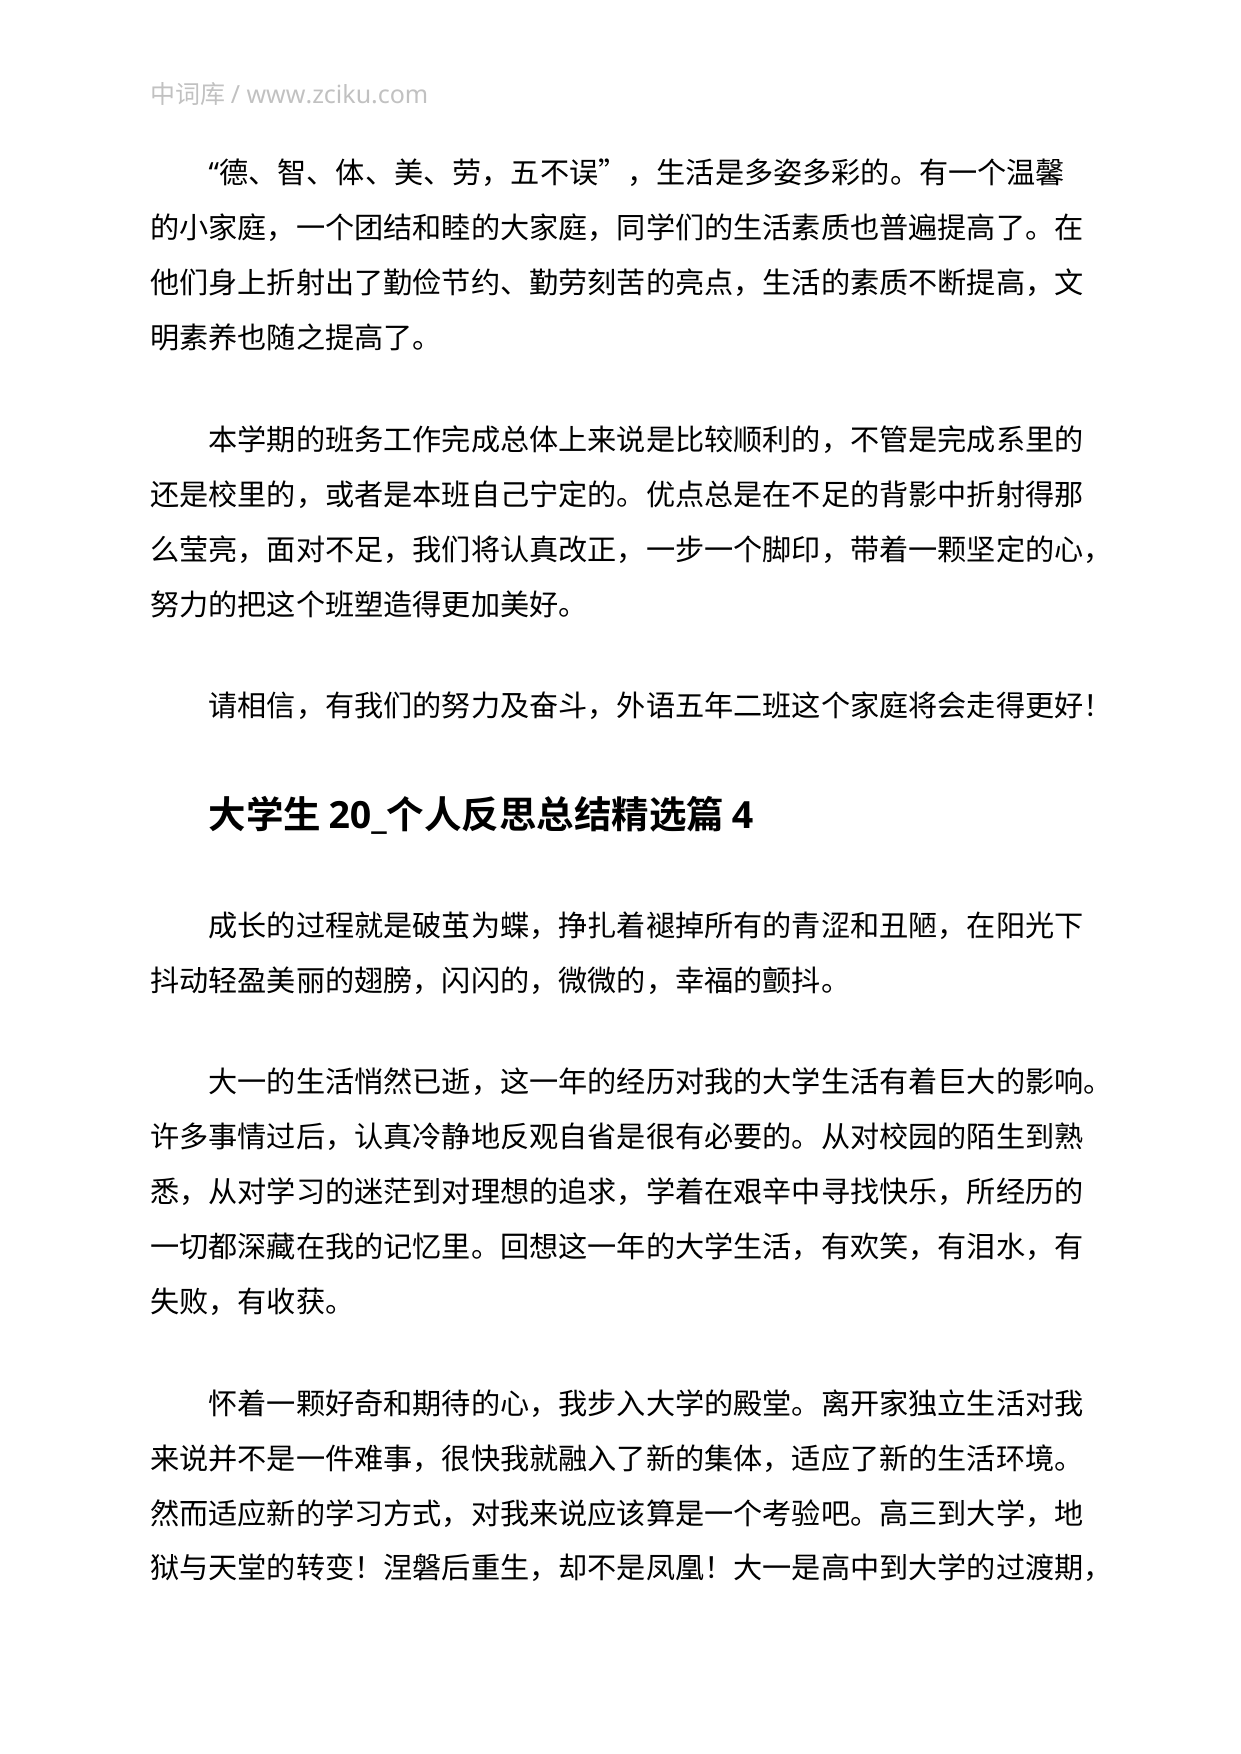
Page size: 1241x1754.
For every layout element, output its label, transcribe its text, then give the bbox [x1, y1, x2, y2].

text 成长的过程就是破茧为蝶，挣扎着褪掉所有的青涩和丑陋，在阳光下抖动轻盈美丽的翅膀，闪闪的，微微的，幸福的颤抖。 [150, 902, 1090, 999]
text 本学期的班务工作完成总体上来说是比较顺利的，不管是完成系里的还是校里的，或者是本班自己宁定的。优点总是在不足的背影中折射得那么莹亮，面对不足，我们将认真改正，一步一个脚印，带着一颗坚定的心，努力的把这个班塑造得更加美好。 [150, 417, 1090, 623]
text “德、智、体、美、劳，五不误”，生活是多姿多彩的。有一个温馨的小家庭，一个团结和睦的大家庭，同学们的生活素质也普遍提高了。在他们身上折射出了勤俭节约、勤劳刻苦的亮点，生活的素质不断提高，文明素养也随之提高了。 [150, 150, 1090, 357]
text 大学生20_个人反思总结精选篇4 [150, 785, 1090, 839]
text 大一的生活悄然已逝，这一年的经历对我的大学生活有着巨大的影响。许多事情过后，认真冷静地反观自省是很有必要的。从对校园的陌生到熟悉，从对学习的迷茫到对理想的追求，学着在艰辛中寻找快乐，所经历的一切都深藏在我的记忆里。回想这一年的大学生活，有欢笑，有泪水，有失败，有收获。 [150, 1059, 1090, 1321]
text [150, 1380, 1090, 1587]
text 请相信，有我们的努力及奋斗，外语五年二班这个家庭将会走得更好！ [150, 683, 1090, 725]
